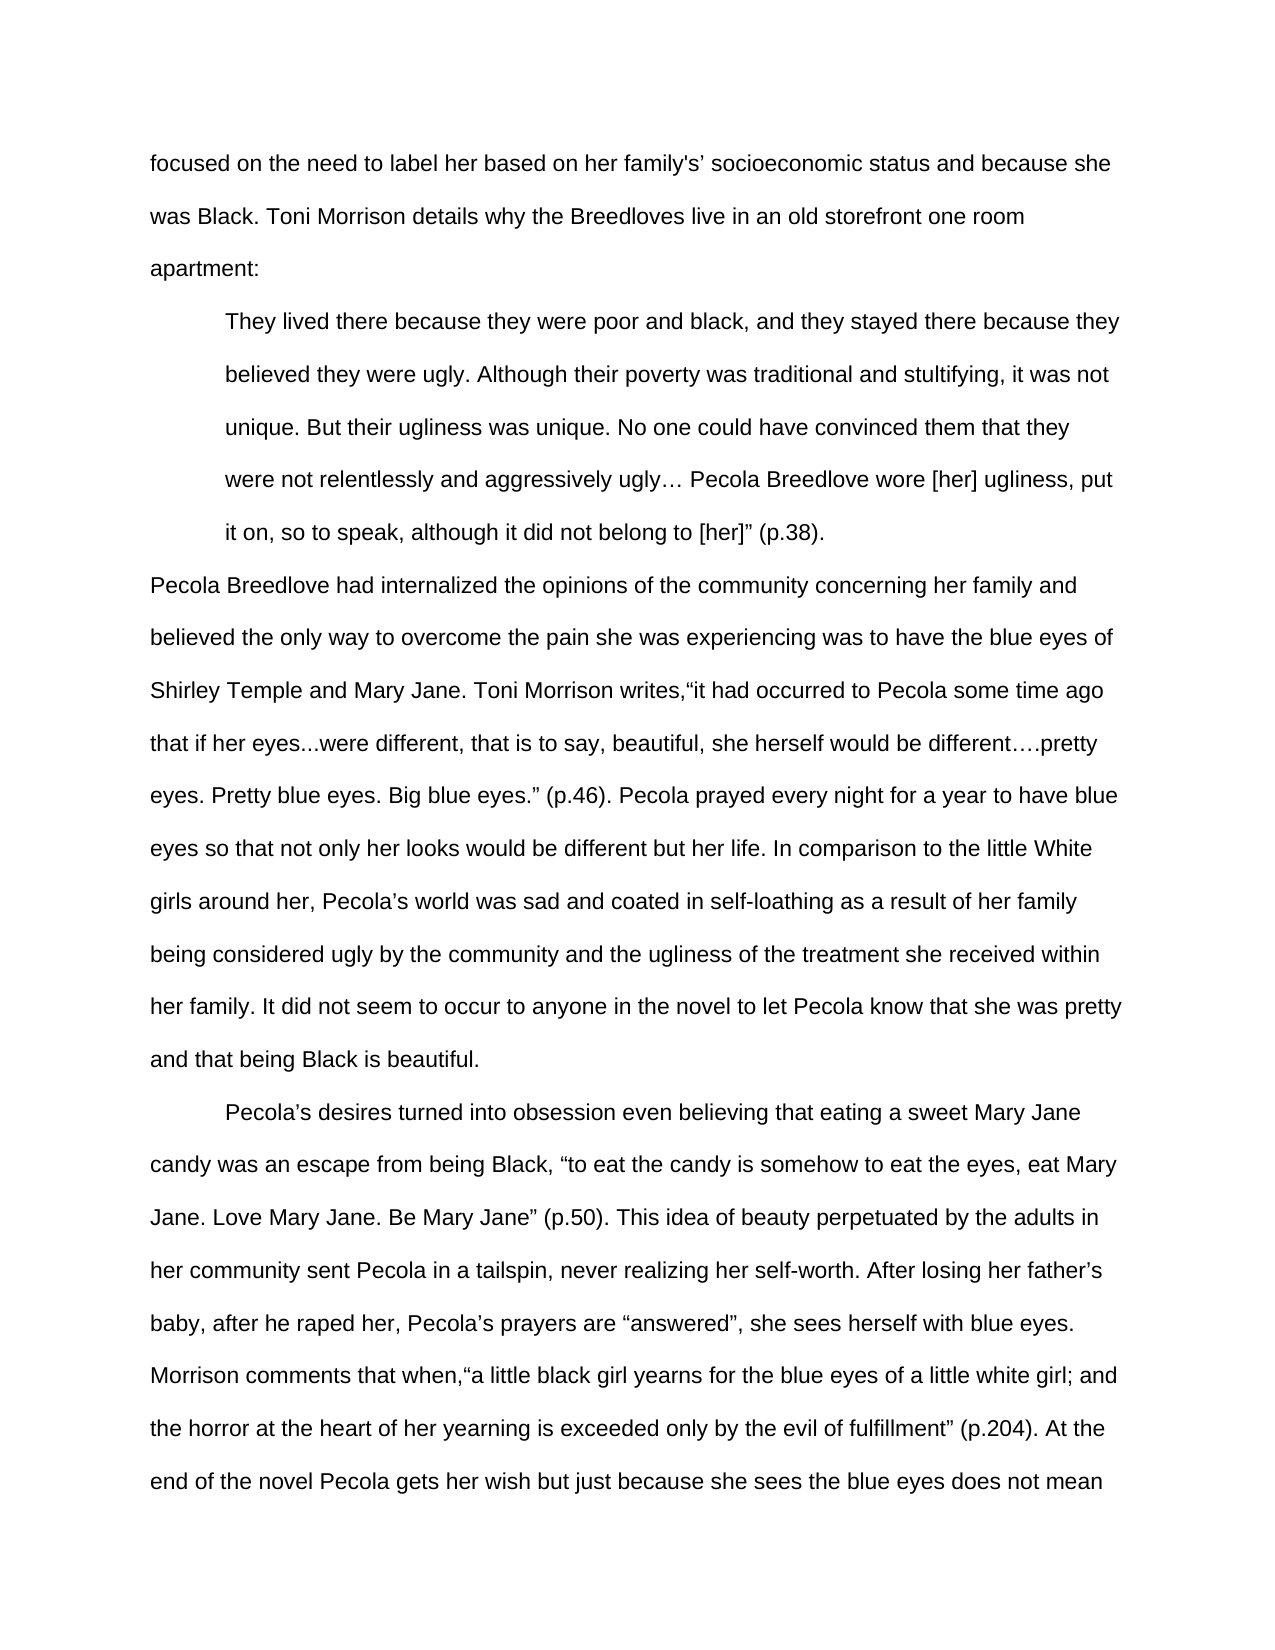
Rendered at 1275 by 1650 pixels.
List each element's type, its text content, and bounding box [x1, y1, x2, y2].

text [150, 150, 1125, 282]
text Pecola Breedlove had internalized the opinions of the community concerning her family and believed the only way to overcome the pain she was experiencing was to have the blue eyes of Shirley Temple and Mary Jane. Toni Morrison writes,“it had occurred to Pecola some time ago that if her eyes...were different, that is to say, beautiful, she herself would be different….pretty eyes. Pretty blue eyes. Big blue eyes.” (p.46). Pecola prayed every night for a year to have blue eyes so that not only her looks would be different but her life. In comparison to the little White girls around her, Pecola’s world was sad and coated in self-loathing as a result of her family being considered ugly by the community and the ugliness of the treatment she received within her family. It did not seem to occur to anyone in the novel to let Pecola know that she was pretty and that being Black is beautiful. [150, 572, 1125, 1072]
text They lived there because they were poor and black, and they stayed there because they believed they were ugly. Although their poverty was traditional and stultifying, it was not unique. But their ugliness was unique. No one could have convinced them that they were not relentlessly and aggressively ugly… Pecola Breedlove wore [her] ugliness, put it on, so to speak, although it did not belong to [her]” (p.38). [225, 308, 1125, 545]
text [150, 1099, 1125, 1494]
